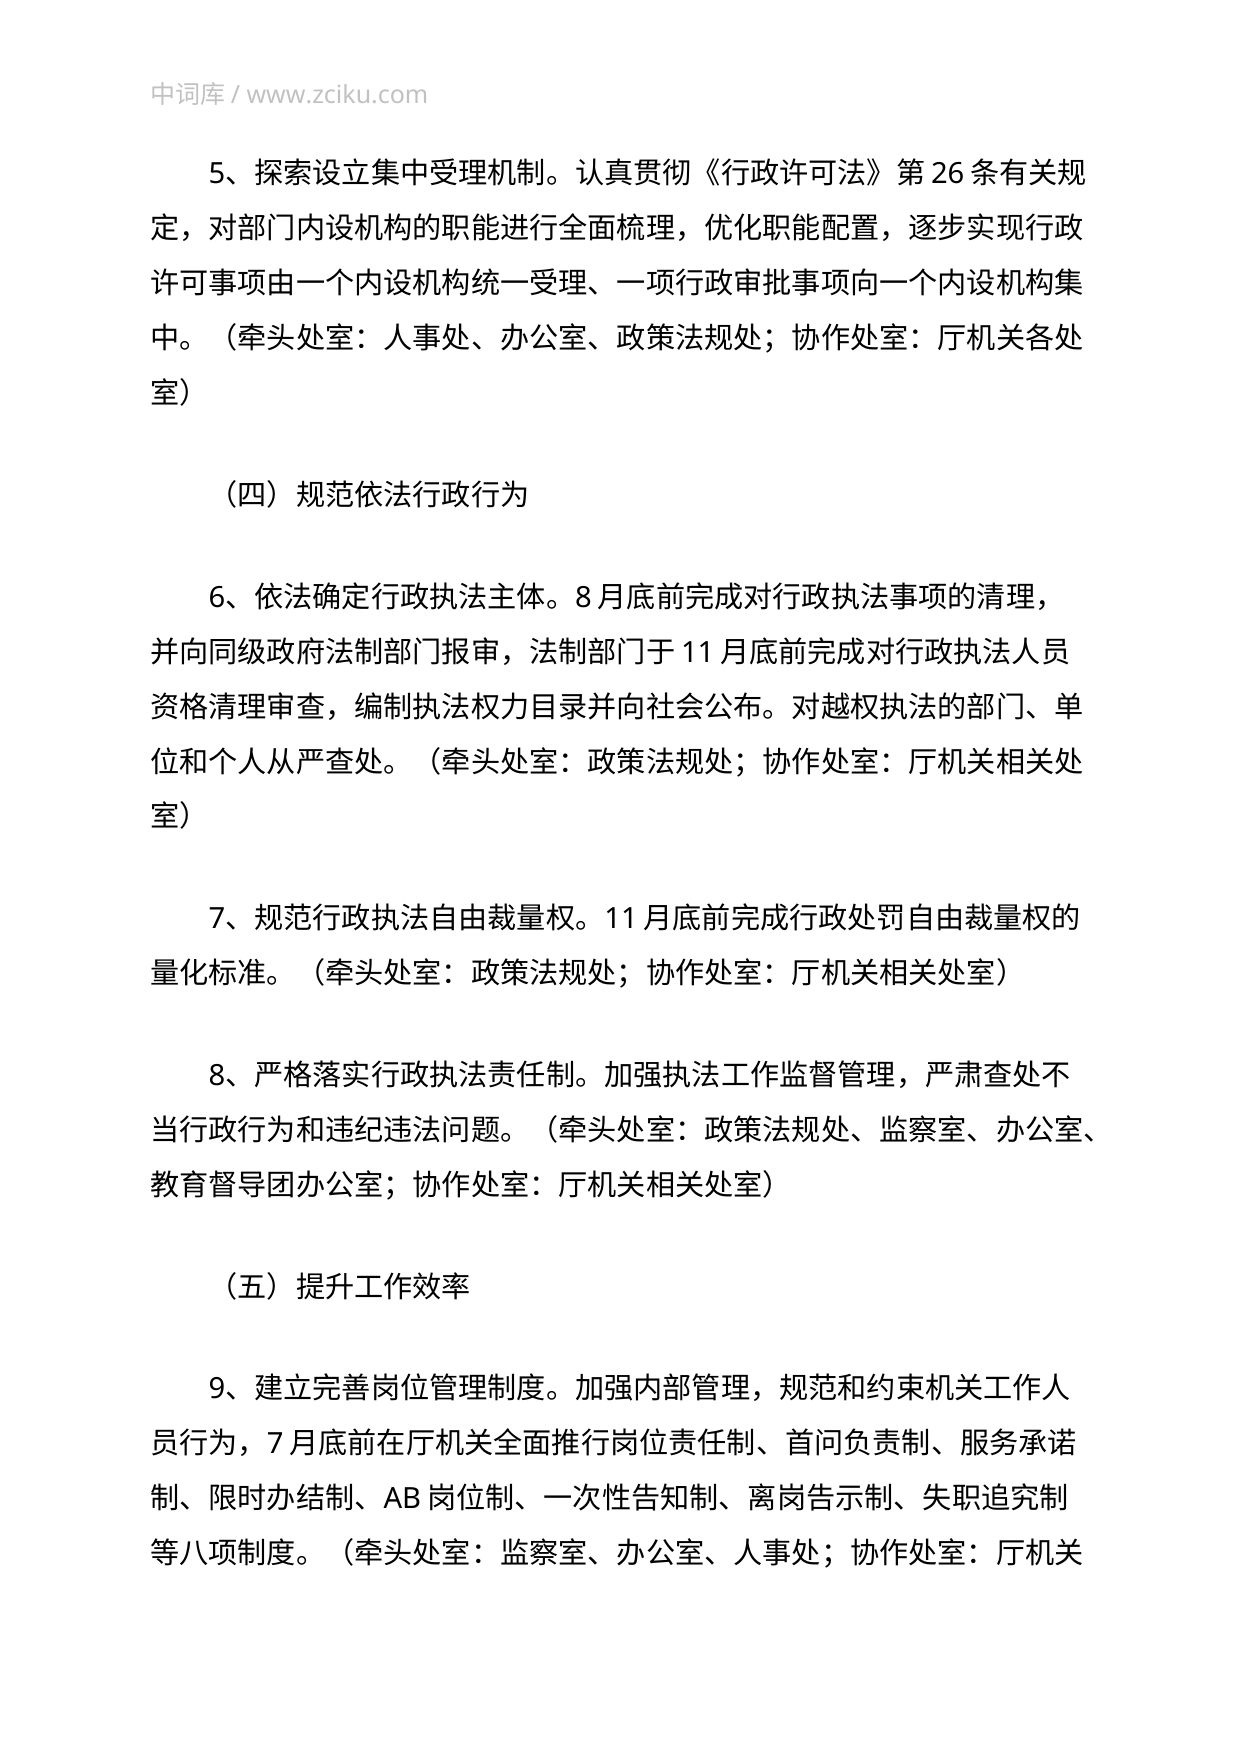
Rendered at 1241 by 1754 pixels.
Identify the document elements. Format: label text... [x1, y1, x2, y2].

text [150, 1365, 1090, 1572]
text （五）提升工作效率 [150, 1263, 1090, 1306]
text 5、探索设立集中受理机制。认真贯彻《行政许可法》第26条有关规定，对部门内设机构的职能进行全面梳理，优化职能配置，逐步实现行政许可事项由一个内设机构统一受理、一项行政审批事项向一个内设机构集中。（牵头处室：人事处、办公室、政策法规处；协作处室：厅机关各处室） [150, 150, 1090, 412]
text 8、严格落实行政执法责任制。加强执法工作监督管理，严肃查处不当行政行为和违纪违法问题。（牵头处室：政策法规处、监察室、办公室、教育督导团办公室；协作处室：厅机关相关处室） [150, 1052, 1090, 1204]
text （四）规范依法行政行为 [150, 471, 1090, 514]
text 6、依法确定行政执法主体。8月底前完成对行政执法事项的清理，并向同级政府法制部门报审，法制部门于11月底前完成对行政执法人员资格清理审查，编制执法权力目录并向社会公布。对越权执法的部门、单位和个人从严查处。（牵头处室：政策法规处；协作处室：厅机关相关处室） [150, 573, 1090, 835]
text 7、规范行政执法自由裁量权。11月底前完成行政处罚自由裁量权的量化标准。（牵头处室：政策法规处；协作处室：厅机关相关处室） [150, 895, 1090, 992]
